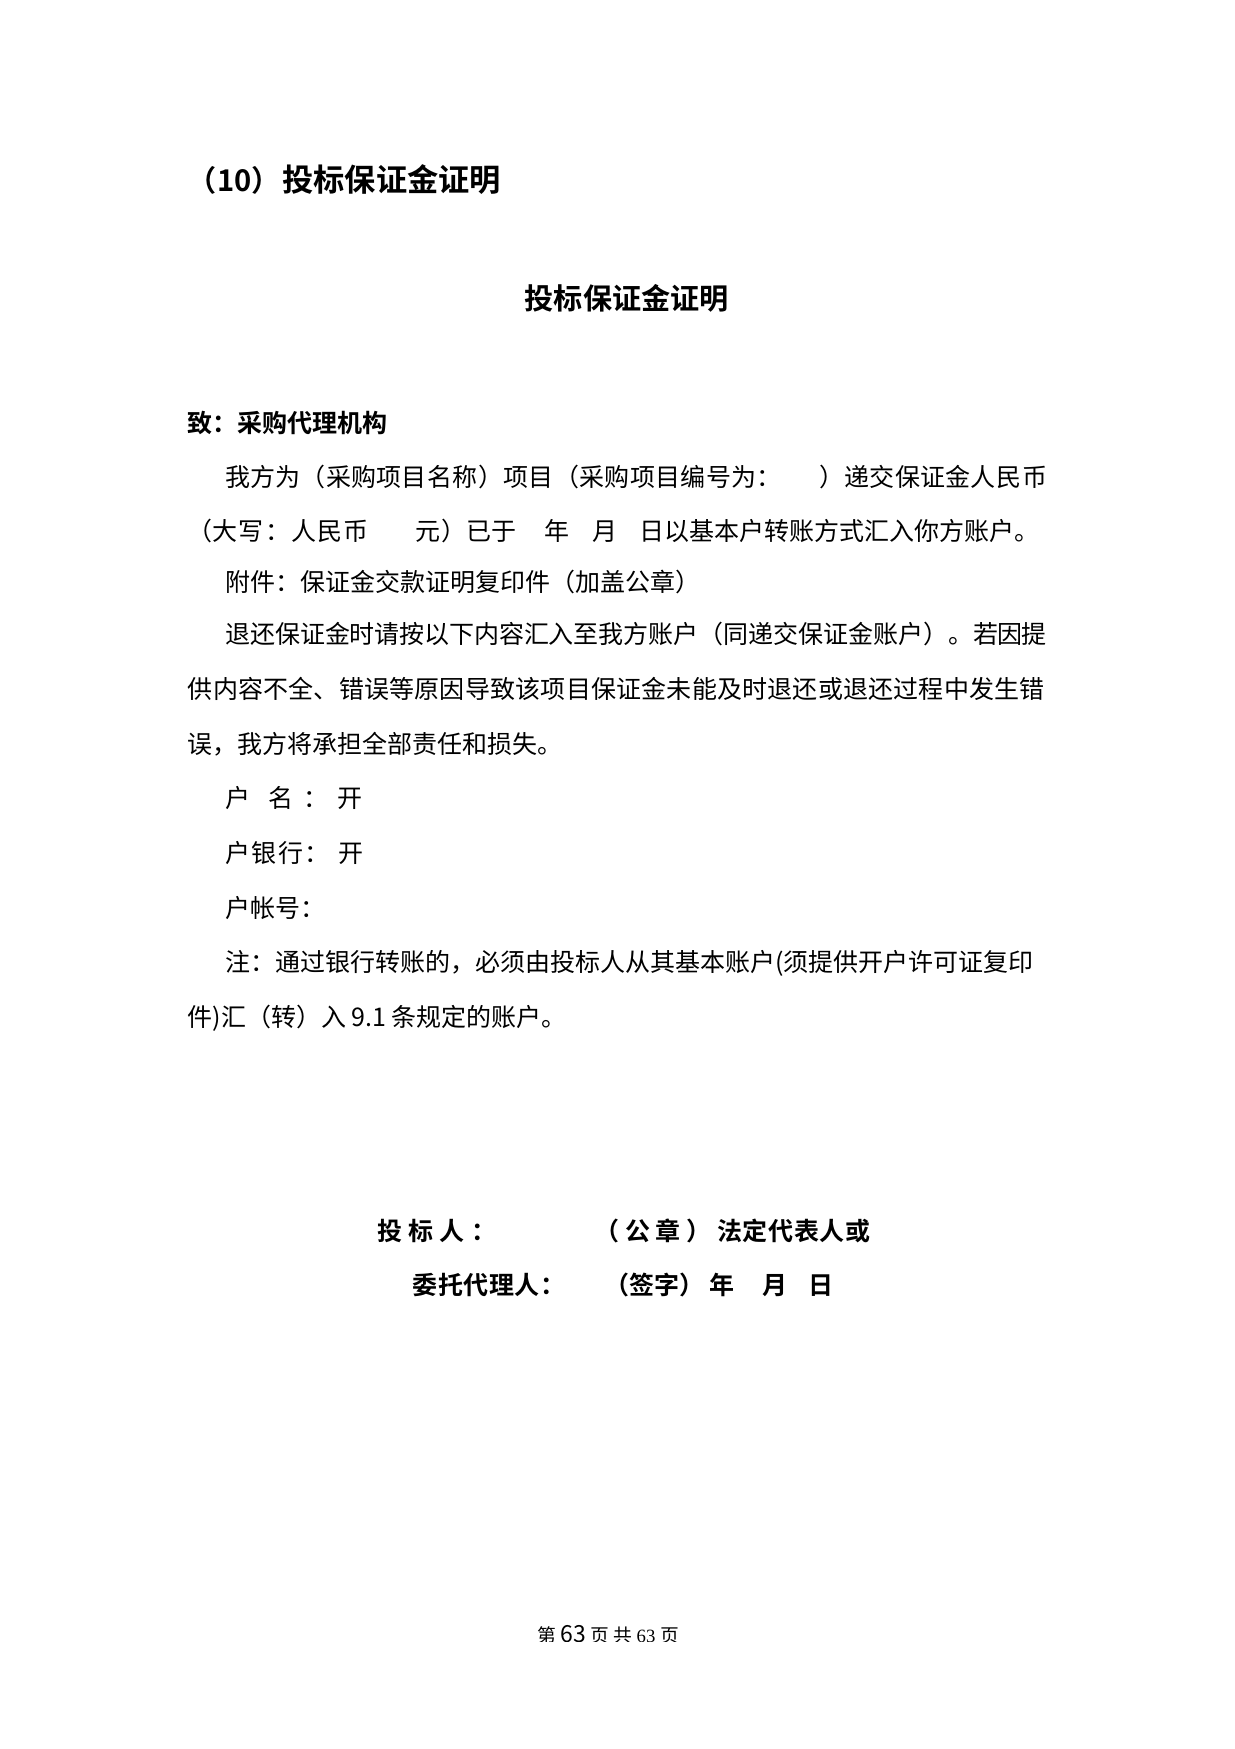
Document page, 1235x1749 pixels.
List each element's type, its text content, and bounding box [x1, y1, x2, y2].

text 注：通过银行转账的，必须由投标人从其基本账户(须提供开户许可证复印件)汇（转）入9.1条规定的账户。 [188, 943, 1047, 1034]
text 我方为（采购项目名称）项目（采购项目编号为： ）递交保证金人民币 （大写：人民币 元）已于 年 月 日以基本户转账方式汇入你方账户。 [188, 457, 1048, 548]
text 投 标 人 ： （ 公 章 ） 法定代表人或委托代理人： （签字） 年 月 日 [366, 1211, 881, 1302]
text 户 名 ： 开户银行： 开户帐号： [225, 779, 363, 924]
text 致：采购代理机构 [188, 404, 1234, 440]
list 投标保证金证明 [188, 148, 1234, 202]
text 投标保证金证明 [193, 275, 1060, 318]
text 退还保证金时请按以下内容汇入至我方账户（同递交保证金账户）。若因提供内容不全、错误等原因导致该项目保证金未能及时退还或退还过程中发生错误，我方将承担全部责任和损失。 [188, 615, 1047, 760]
text 附件：保证金交款证明复印件（加盖公章） [225, 566, 1234, 598]
